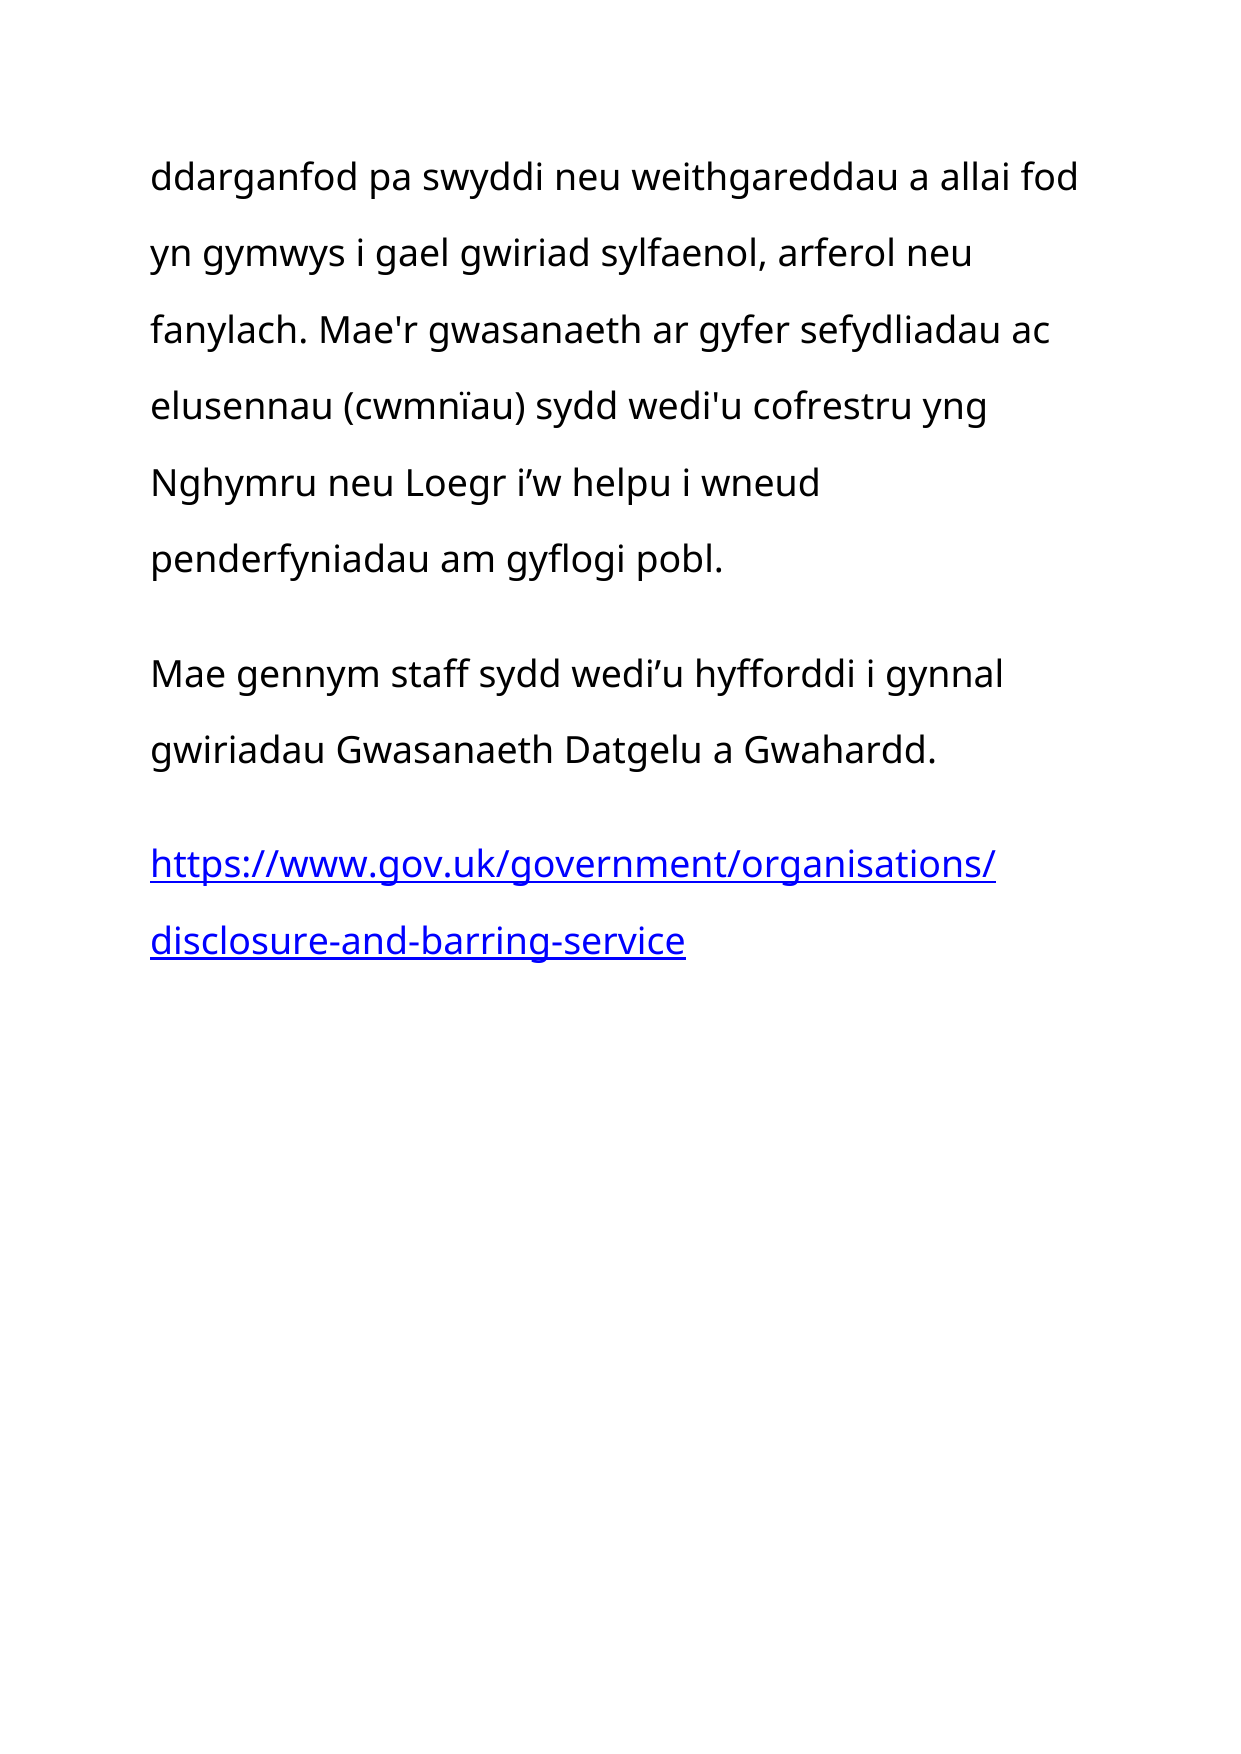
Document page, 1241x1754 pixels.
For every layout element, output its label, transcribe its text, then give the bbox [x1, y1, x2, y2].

text https://www.gov.uk/government/organisations/disclosure-and-barring-service [150, 837, 1090, 965]
text Mae gennym staff sydd wedi’u hyfforddi i gynnal gwiriadau Gwasanaeth Datgelu a Gwahardd. [150, 647, 1090, 774]
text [150, 150, 1090, 584]
